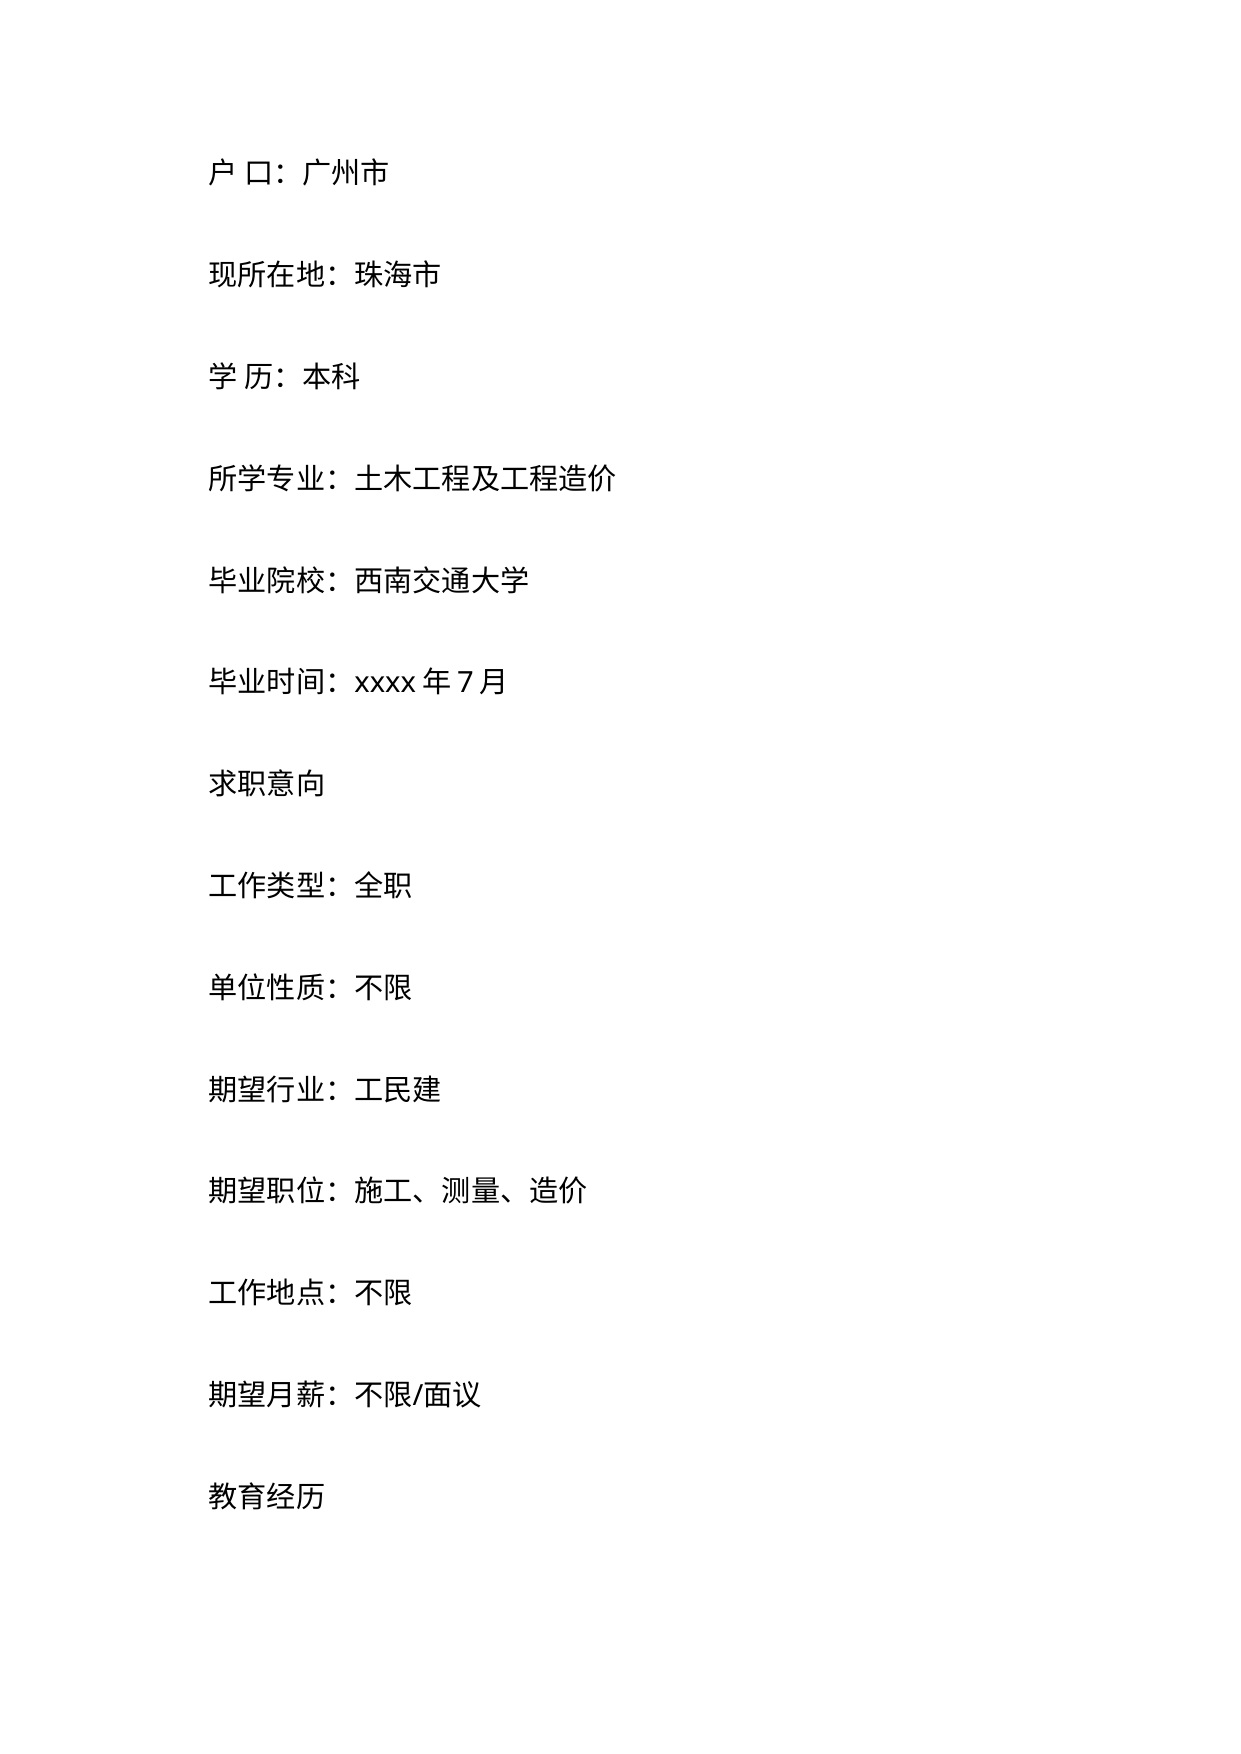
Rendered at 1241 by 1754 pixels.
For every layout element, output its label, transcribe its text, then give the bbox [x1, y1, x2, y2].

text 期望行业：工民建 [150, 1066, 1090, 1108]
text 求职意向 [150, 761, 1090, 803]
text 单位性质：不限 [150, 964, 1090, 1007]
text 毕业院校：西南交通大学 [150, 557, 1090, 599]
text 期望职位：施工、测量、造价 [150, 1168, 1090, 1210]
text 教育经历 [150, 1473, 1090, 1516]
text 所学专业：土木工程及工程造价 [150, 455, 1090, 498]
text 学 历：本科 [150, 353, 1090, 396]
text 工作地点：不限 [150, 1270, 1090, 1312]
text 户 口：广州市 [150, 150, 1090, 192]
text 现所在地：珠海市 [150, 252, 1090, 294]
text 工作类型：全职 [150, 863, 1090, 905]
text 毕业时间：xxxx年7月 [150, 659, 1090, 701]
text 期望月薪：不限/面议 [150, 1371, 1090, 1414]
